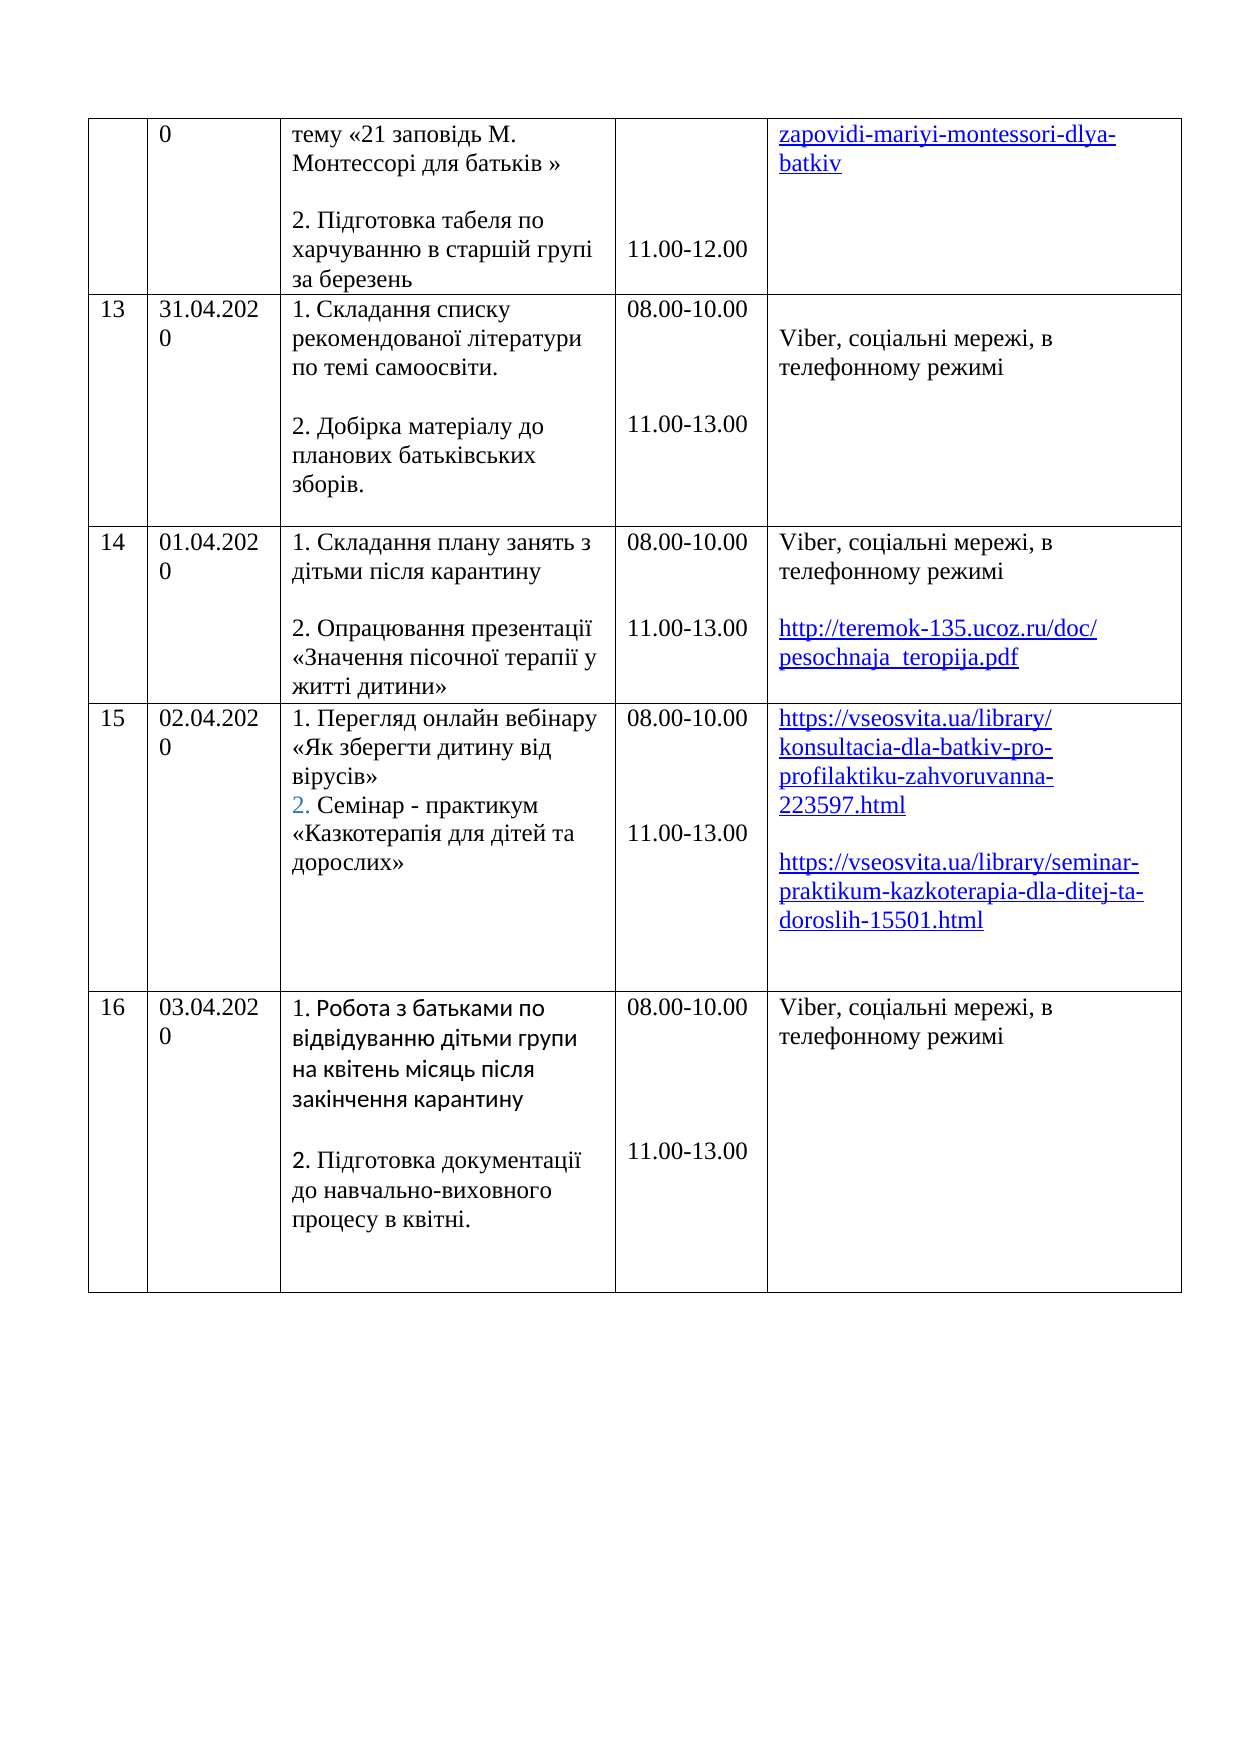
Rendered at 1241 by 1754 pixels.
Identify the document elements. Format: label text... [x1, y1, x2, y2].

table_cell 1. Складання списку рекомендованої літератури по темі самоосвіти. 2. Добірка матеріалу до планових батьківських зборів. [281, 295, 615, 526]
table_cell 16 [89, 992, 147, 1292]
table_cell 31.04.2020 [148, 295, 280, 526]
table_cell 01.04.2020 [148, 527, 280, 702]
table_cell 08.00-10.00 11.00-13.00 [616, 527, 767, 702]
table_cell 03.04.2020 [148, 992, 280, 1292]
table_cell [768, 119, 1181, 293]
table_cell 1. Перегляд онлайн вебінару «Як зберегти дитину від вірусів» 2. Семінар - практикум «Казкотерапія для дітей та дорослих» [281, 704, 615, 991]
table_cell 14 [89, 527, 147, 702]
table_cell 13 [89, 295, 147, 526]
table_cell 08.00-10.00 11.00-13.00 [616, 704, 767, 991]
table_cell Viber, coціальні мережі, в телефонному режимі [768, 992, 1181, 1292]
table_cell https://vseosvita.ua/library/konsultacia-dla-batkiv-pro-profilaktiku-zahvoruvanna-223597.html https://vseosvita.ua/library/seminar-praktikum-kazkoterapia-dla-ditej-ta-doroslih-15501.html [768, 704, 1181, 991]
table_cell 1. Робота з батьками по відвідуванню дітьми групи на квітень місяць після закінчення карантину 2. Підготовка документації до навчально-виховного процесу в квітні. [281, 992, 615, 1292]
table_cell 02.04.2020 [148, 704, 280, 991]
table_cell 1. Складання плану занять з дітьми після карантину 2. Опрацювання презентації «Значення пісочної терапії у житті дитини» [281, 527, 615, 702]
table_cell Viber, coціальні мережі, в телефонному режимі [768, 295, 1181, 526]
table_cell Viber, coціальні мережі, в телефонному режимі http://teremok-135.ucoz.ru/doc/pesochnaja_teropija.pdf [768, 527, 1181, 702]
table_cell 08.00-10.00 11.00-13.00 [616, 295, 767, 526]
table_cell 12 [89, 119, 147, 293]
table_cell 08.00-10.00 11.00-13.00 [616, 992, 767, 1292]
table_cell 15 [89, 704, 147, 991]
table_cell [281, 119, 615, 293]
table_cell 30.04.2020 [148, 119, 280, 293]
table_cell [616, 119, 767, 293]
